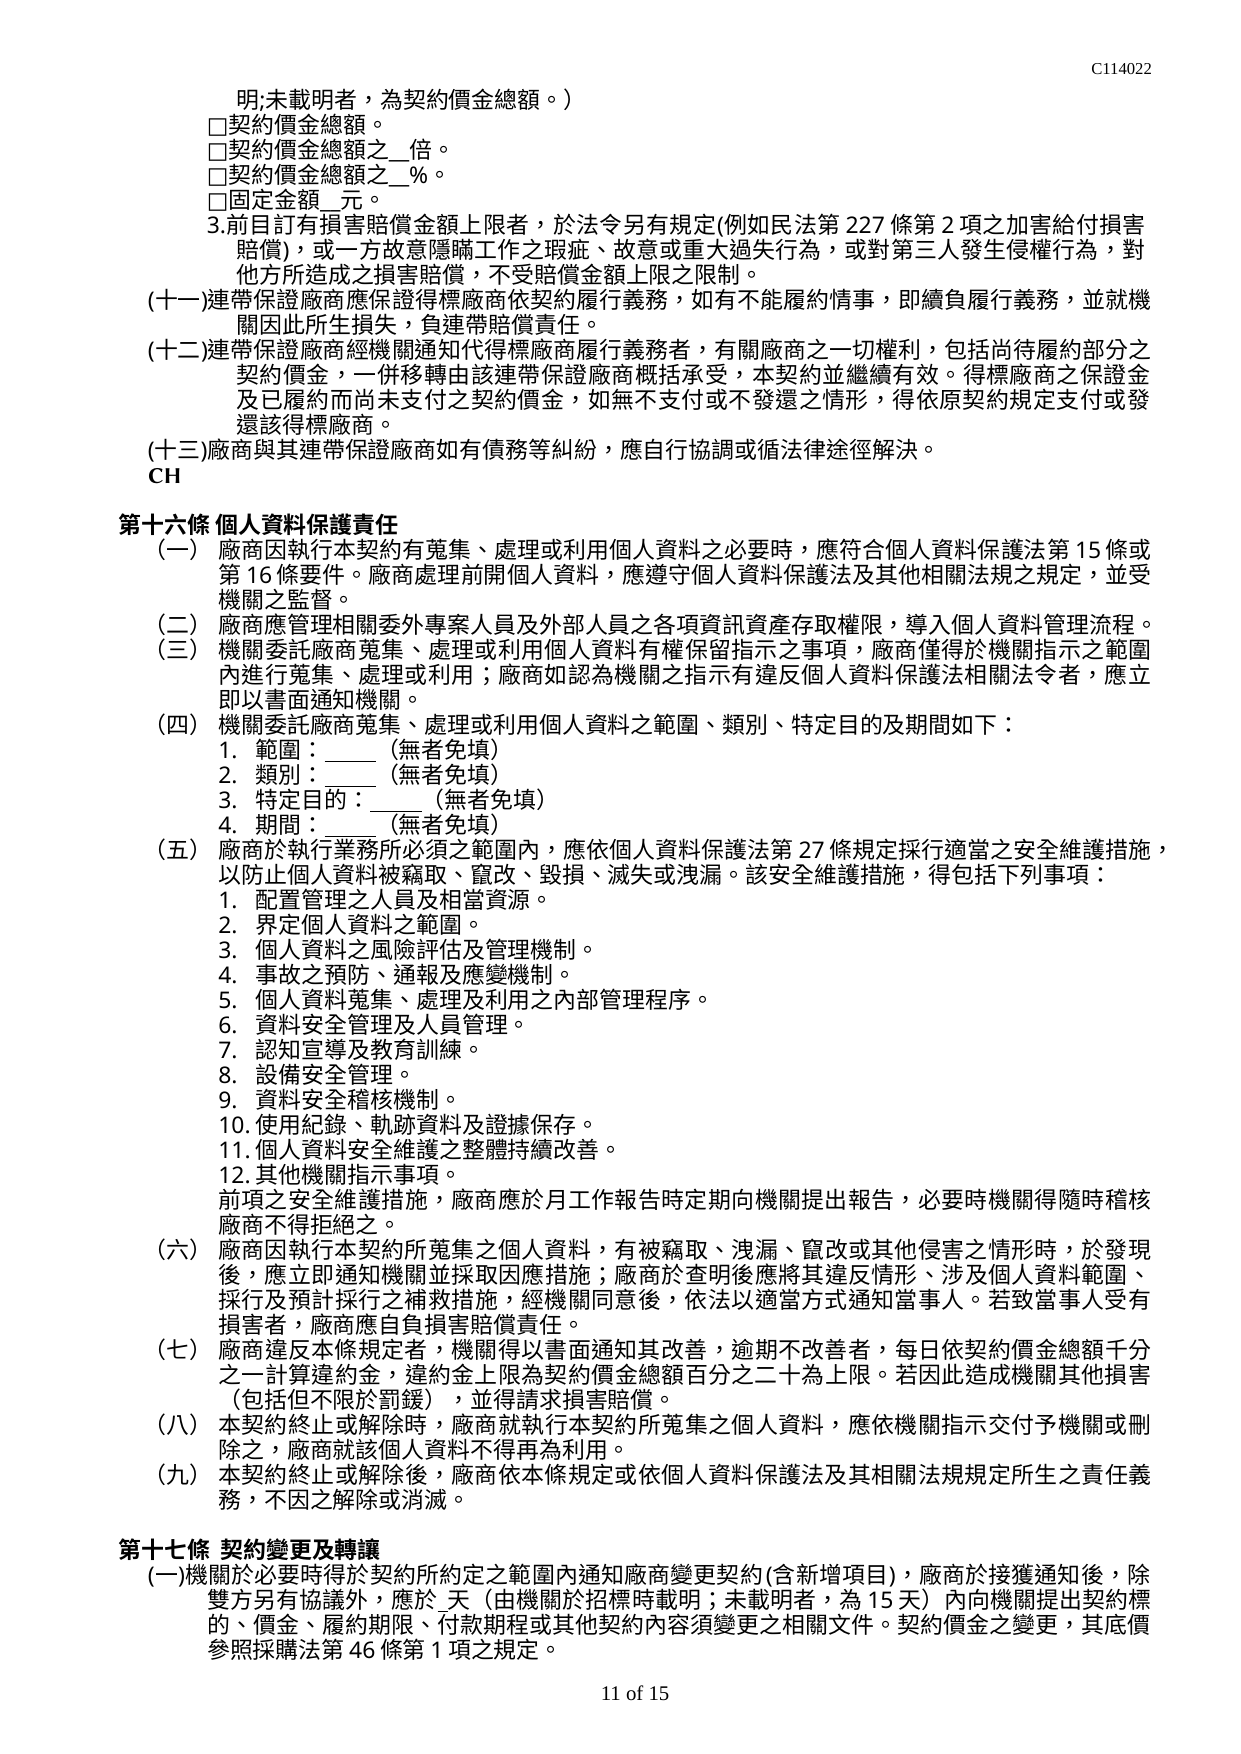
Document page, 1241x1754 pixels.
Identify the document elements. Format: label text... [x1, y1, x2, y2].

list 資料安全管理及人員管理。 [218, 1014, 1152, 1039]
list 特定目的： （無者免填） [218, 789, 1152, 814]
text 前項之安全維護措施，廠商應於月工作報告時定期向機關提出報告，必要時機關得隨時稽核，廠商不得拒絕之。 [218, 1189, 1152, 1239]
list 個人資料之風險評估及管理機制。 [218, 939, 1152, 964]
text □固定金額__元。 [207, 189, 1146, 214]
text □契約價金總額之__%。 [207, 164, 1146, 189]
list 機關委託廠商蒐集、處理或利用個人資料有權保留指示之事項，廠商僅得於機關指示之範圍內進行蒐集、處理或利用；廠商如認為機關之指示有違反個人資料保護法相關法令者，應立即以書面通知機關。 [143, 639, 1152, 714]
text (十一)連帶保證廠商應保證得標廠商依契約履行義務，如有不能履約情事，即續負履行義務，並就機關因此所生損失，負連帶賠償責任。 [148, 289, 1152, 339]
list 其他機關指示事項。 [218, 1164, 1152, 1189]
list 範圍： （無者免填） [218, 739, 1152, 764]
list 界定個人資料之範圍。 [218, 914, 1152, 939]
text (十二)連帶保證廠商經機關通知代得標廠商履行義務者，有關廠商之一切權利，包括尚待履約部分之契約價金，一併移轉由該連帶保證廠商概括承受，本契約並繼續有效。得標廠商之保證金及已履約而尚未支付之契約價金，如無不支付或不發還之情形，得依原契約規定支付或發還該得標廠商。 [148, 339, 1152, 439]
text 第十七條 契約變更及轉讓 [118, 1539, 1152, 1564]
text  [148, 464, 1152, 489]
list 本契約終止或解除時，廠商就執行本契約所蒐集之個人資料，應依機關指示交付予機關或刪除之，廠商就該個人資料不得再為利用。 [143, 1414, 1152, 1464]
list 配置管理之人員及相當資源。 [218, 889, 1152, 914]
list 廠商違反本條規定者，機關得以書面通知其改善，逾期不改善者，每日依契約價金總額千分之一計算違約金，違約金上限為契約價金總額百分之二十為上限。若因此造成機關其他損害（包括但不限於罰鍰），並得請求損害賠償。 [143, 1339, 1152, 1414]
list 資料安全稽核機制。 [218, 1089, 1152, 1114]
list 期間： （無者免填） [218, 814, 1152, 839]
text □契約價金總額。 [207, 114, 1146, 139]
list 設備安全管理。 [218, 1064, 1152, 1089]
list 認知宣導及教育訓練。 [218, 1039, 1152, 1064]
text 3.前目訂有損害賠償金額上限者，於法令另有規定(例如民法第227條第2項之加害給付損害賠償)，或一方故意隱瞞工作之瑕疵、故意或重大過失行為，或對第三人發生侵權行為，對他方所造成之損害賠償，不受賠償金額上限之限制。 [207, 214, 1146, 289]
list 機關委託廠商蒐集、處理或利用個人資料之範圍、類別、特定目的及期間如下： [143, 714, 1152, 739]
list 本契約終止或解除後，廠商依本條規定或依個人資料保護法及其相關法規規定所生之責任義務，不因之解除或消滅。 [143, 1464, 1152, 1514]
text (一)機關於必要時得於契約所約定之範圍內通知廠商變更契約(含新增項目)，廠商於接獲通知後，除雙方另有協議外，應於 天（由機關於招標時載明；未載明者，為15天）內向機關提出契約標的、價金、履約期限、付款期程或其他契約內容須變更之相關文件。契約價金之變更，其底價參照採購法第46條第1項之規定。 [148, 1564, 1152, 1664]
list 廠商因執行本契約所蒐集之個人資料，有被竊取、洩漏、竄改或其他侵害之情形時，於發現後，應立即通知機關並採取因應措施；廠商於查明後應將其違反情形、涉及個人資料範圍、採行及預計採行之補救措施，經機關同意後，依法以適當方式通知當事人。若致當事人受有損害者，廠商應自負損害賠償責任。 [143, 1239, 1152, 1339]
list 廠商應管理相關委外專案人員及外部人員之各項資訊資產存取權限，導入個人資料管理流程。 [143, 614, 1152, 639]
text (十三)廠商與其連帶保證廠商如有債務等糾紛，應自行協調或循法律途徑解決。 [148, 439, 1152, 464]
text □契約價金總額之__倍。 [207, 139, 1146, 164]
list 個人資料蒐集、處理及利用之內部管理程序。 [218, 989, 1152, 1014]
list 使用紀錄、軌跡資料及證據保存。 [218, 1114, 1152, 1139]
list 廠商因執行本契約有蒐集、處理或利用個人資料之必要時，應符合個人資料保護法第15條或第16條要件。廠商處理前開個人資料，應遵守個人資料保護法及其他相關法規之規定，並受機關之監督。 [143, 539, 1152, 614]
text 第十六條 個人資料保護責任 [118, 514, 1152, 539]
list 類別： （無者免填） [218, 764, 1152, 789]
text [207, 89, 1146, 114]
list 事故之預防、通報及應變機制。 [218, 964, 1152, 989]
list 個人資料安全維護之整體持續改善。 [218, 1139, 1152, 1164]
list 廠商於執行業務所必須之範圍內，應依個人資料保護法第27條規定採行適當之安全維護措施，以防止個人資料被竊取、竄改、毀損、滅失或洩漏。該安全維護措施，得包括下列事項： [143, 839, 1152, 889]
